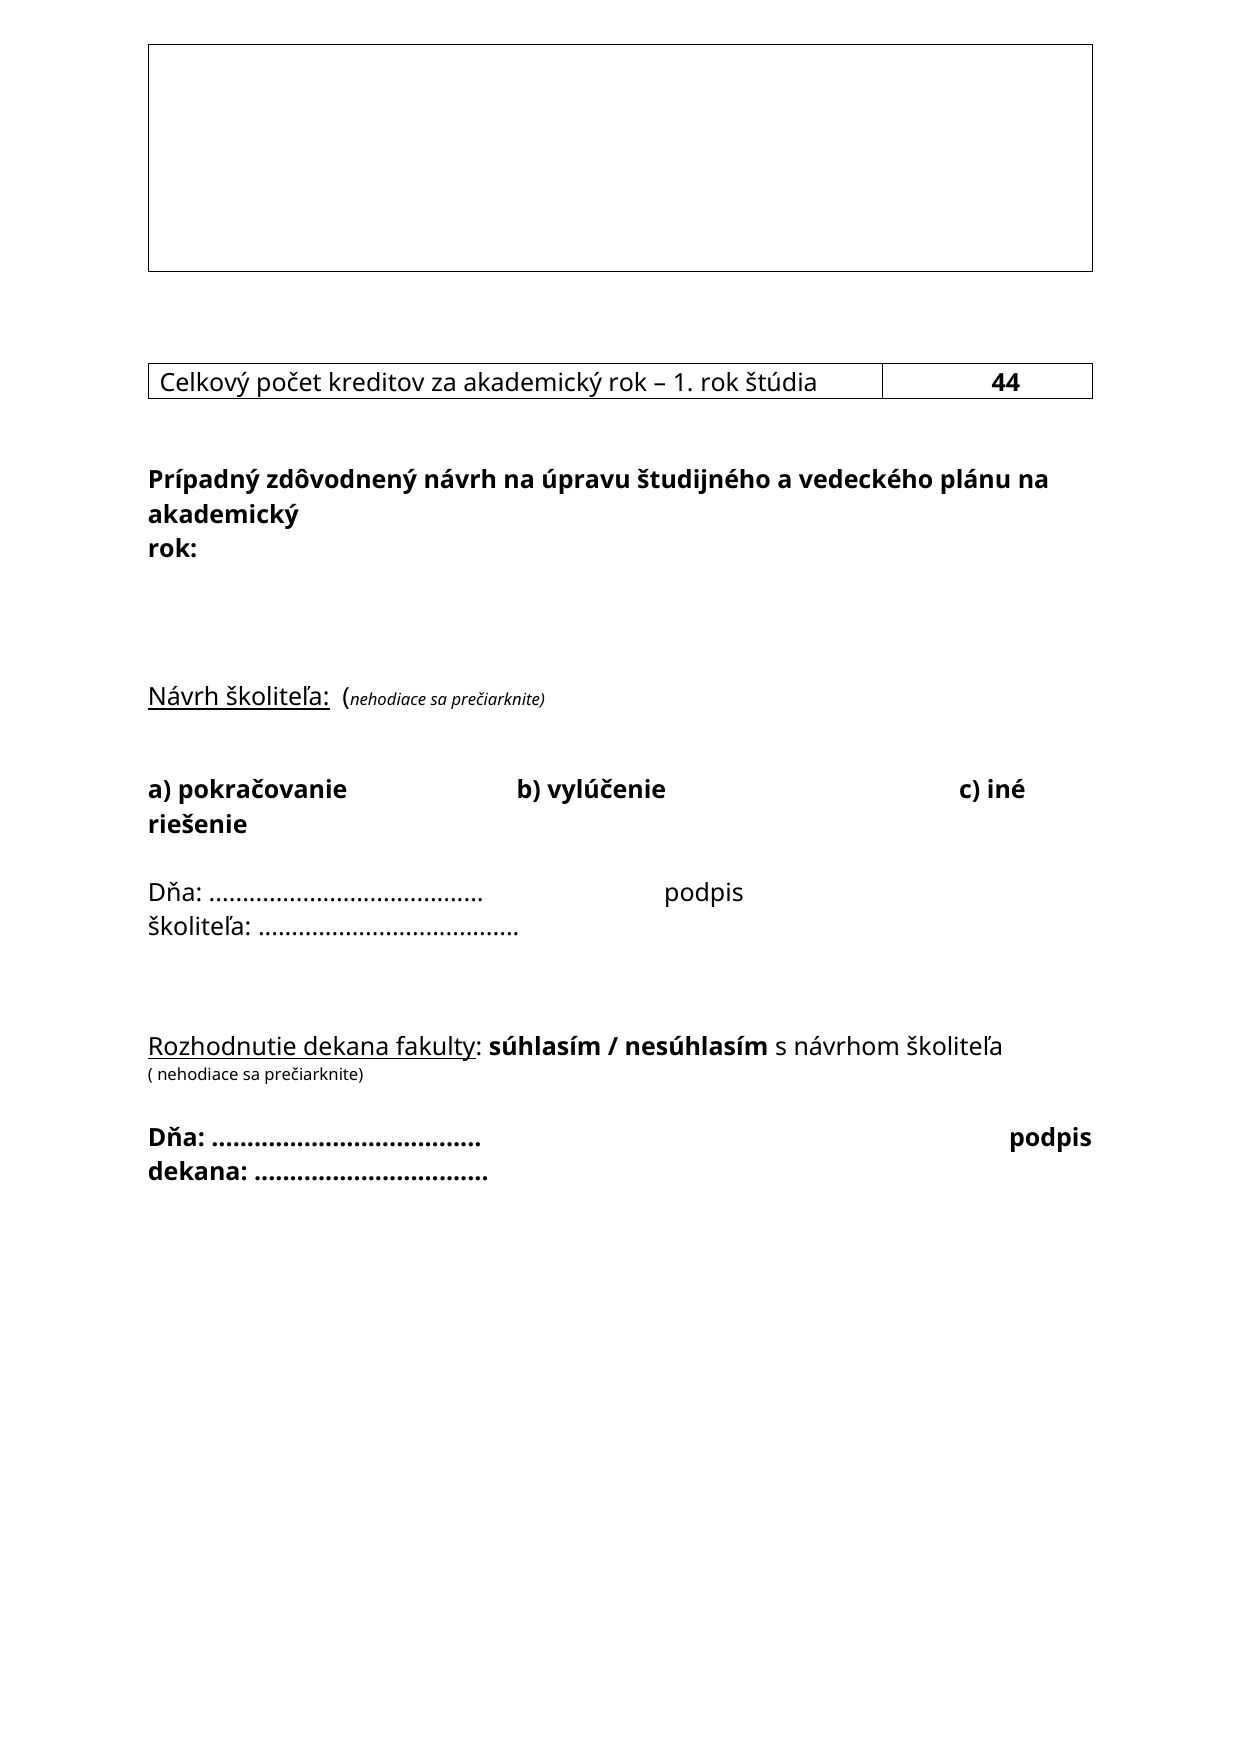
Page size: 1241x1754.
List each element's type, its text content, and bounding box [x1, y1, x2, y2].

text Dňa: ......................................... podpis školiteľa: ....................................... [148, 874, 1093, 942]
title Rozhodnutie dekana fakulty: súhlasím / nesúhlasím s návrhom školiteľa ( nehodiace sa prečiarknite) [148, 1029, 1093, 1086]
table_header 44 [883, 364, 1092, 398]
table_header Celkový počet kreditov za akademický rok – 1. rok štúdia [149, 364, 882, 398]
text Prípadný zdôvodnený návrh na úpravu študijného a vedeckého plánu na akademický [148, 462, 1093, 530]
text rok: [148, 530, 1093, 564]
subtitle Dňa: ...................................... podpis dekana: ................................. [148, 1119, 1093, 1188]
text Návrh školiteľa: (nehodiace sa prečiarknite) [148, 679, 1093, 713]
text a) pokračovanie b) vylúčenie c) iné riešenie [148, 772, 1093, 840]
table_cell [149, 45, 1092, 271]
